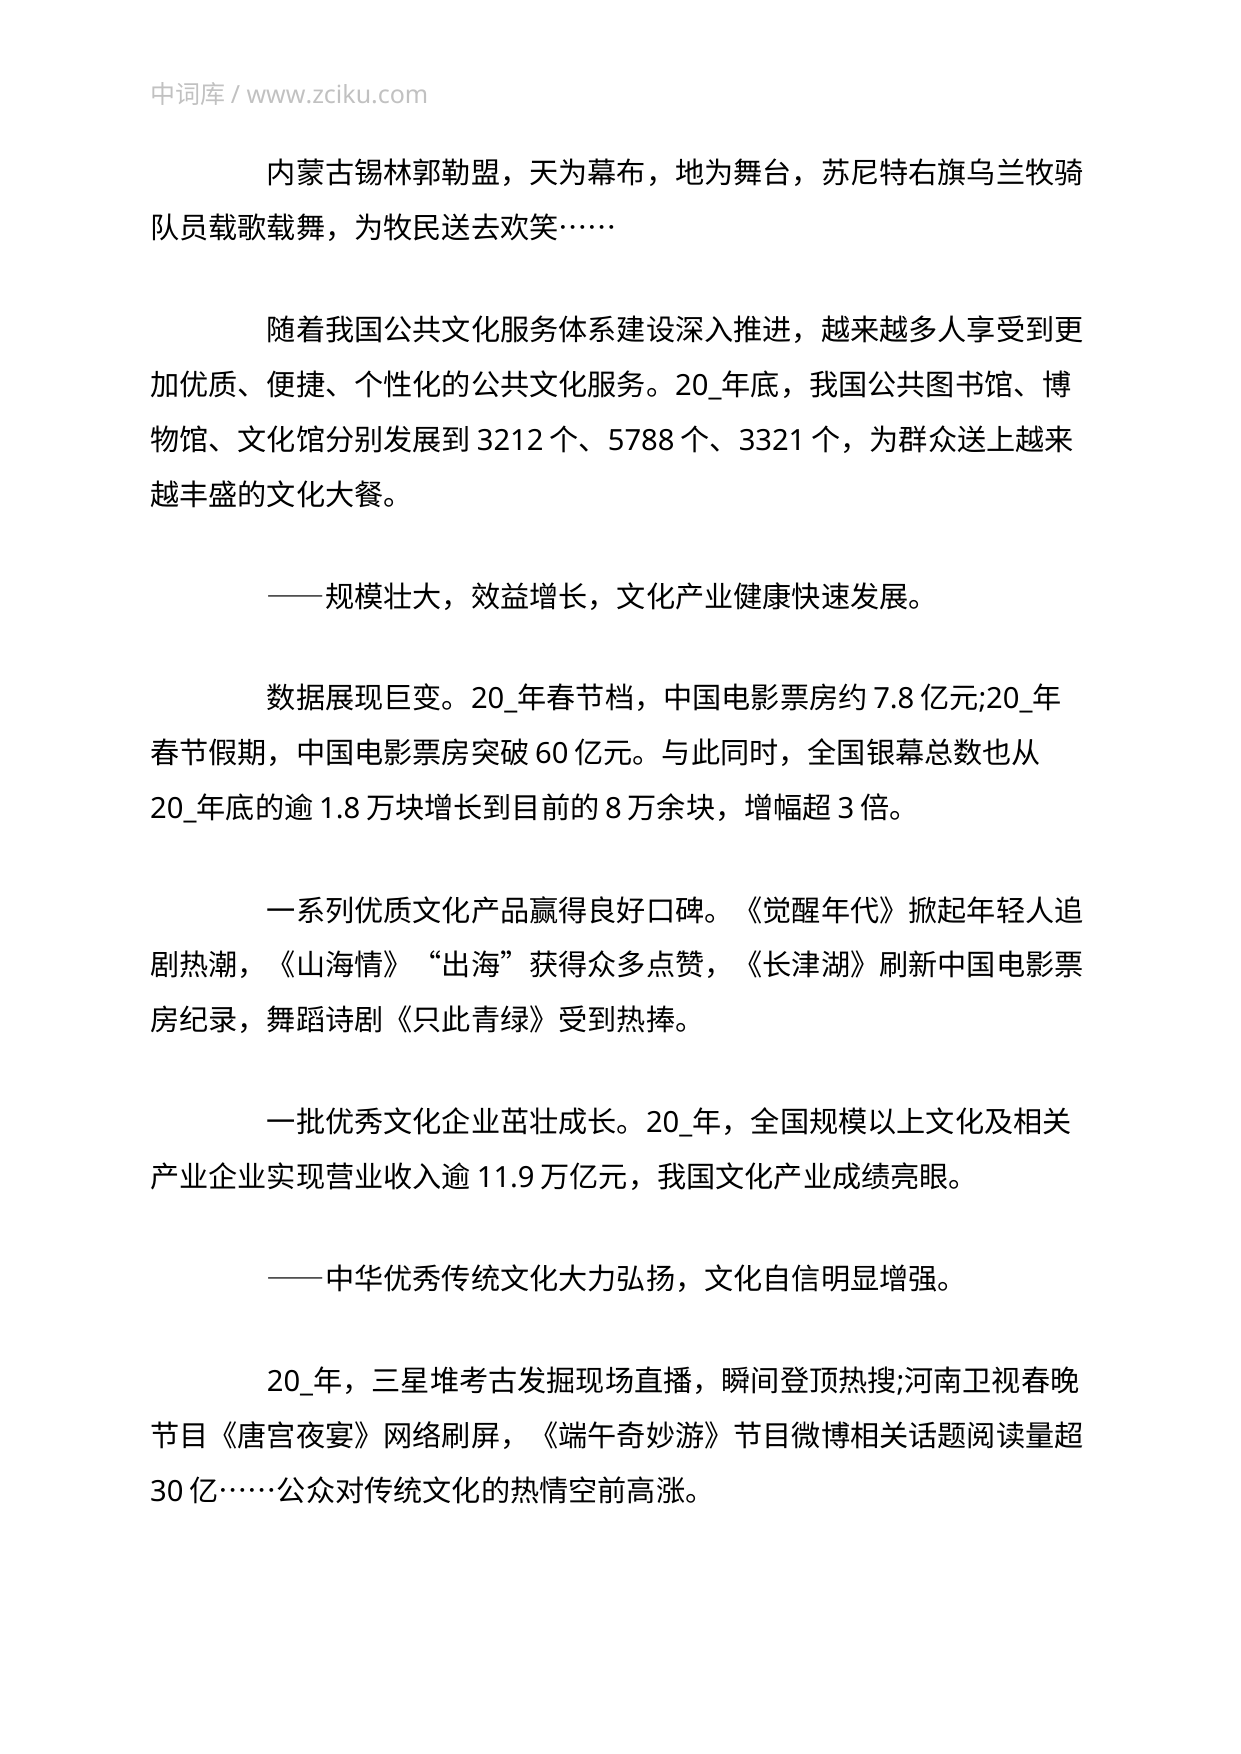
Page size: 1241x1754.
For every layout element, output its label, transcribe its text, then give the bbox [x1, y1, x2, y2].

text ——中华优秀传统文化大力弘扬，文化自信明显增强。 [150, 1256, 1090, 1298]
text 一批优秀文化企业茁壮成长。20_年，全国规模以上文化及相关产业企业实现营业收入逾11.9万亿元，我国文化产业成绩亮眼。 [150, 1099, 1090, 1196]
text 20_年，三星堆考古发掘现场直播，瞬间登顶热搜;河南卫视春晚节目《唐宫夜宴》网络刷屏，《端午奇妙游》节目微博相关话题阅读量超30亿……公众对传统文化的热情空前高涨。 [150, 1357, 1090, 1510]
text 数据展现巨变。20_年春节档，中国电影票房约7.8亿元;20_年春节假期，中国电影票房突破60亿元。与此同时，全国银幕总数也从20_年底的逾1.8万块增长到目前的8万余块，增幅超3倍。 [150, 675, 1090, 827]
text 一系列优质文化产品赢得良好口碑。《觉醒年代》掀起年轻人追剧热潮，《山海情》“出海”获得众多点赞，《长津湖》刷新中国电影票房纪录，舞蹈诗剧《只此青绿》受到热捧。 [150, 887, 1090, 1039]
text ——规模壮大，效益增长，文化产业健康快速发展。 [150, 573, 1090, 616]
text 随着我国公共文化服务体系建设深入推进，越来越多人享受到更加优质、便捷、个性化的公共文化服务。20_年底，我国公共图书馆、博物馆、文化馆分别发展到3212个、5788个、3321个，为群众送上越来越丰盛的文化大餐。 [150, 307, 1090, 514]
text 内蒙古锡林郭勒盟，天为幕布，地为舞台，苏尼特右旗乌兰牧骑队员载歌载舞，为牧民送去欢笑…… [150, 150, 1090, 247]
